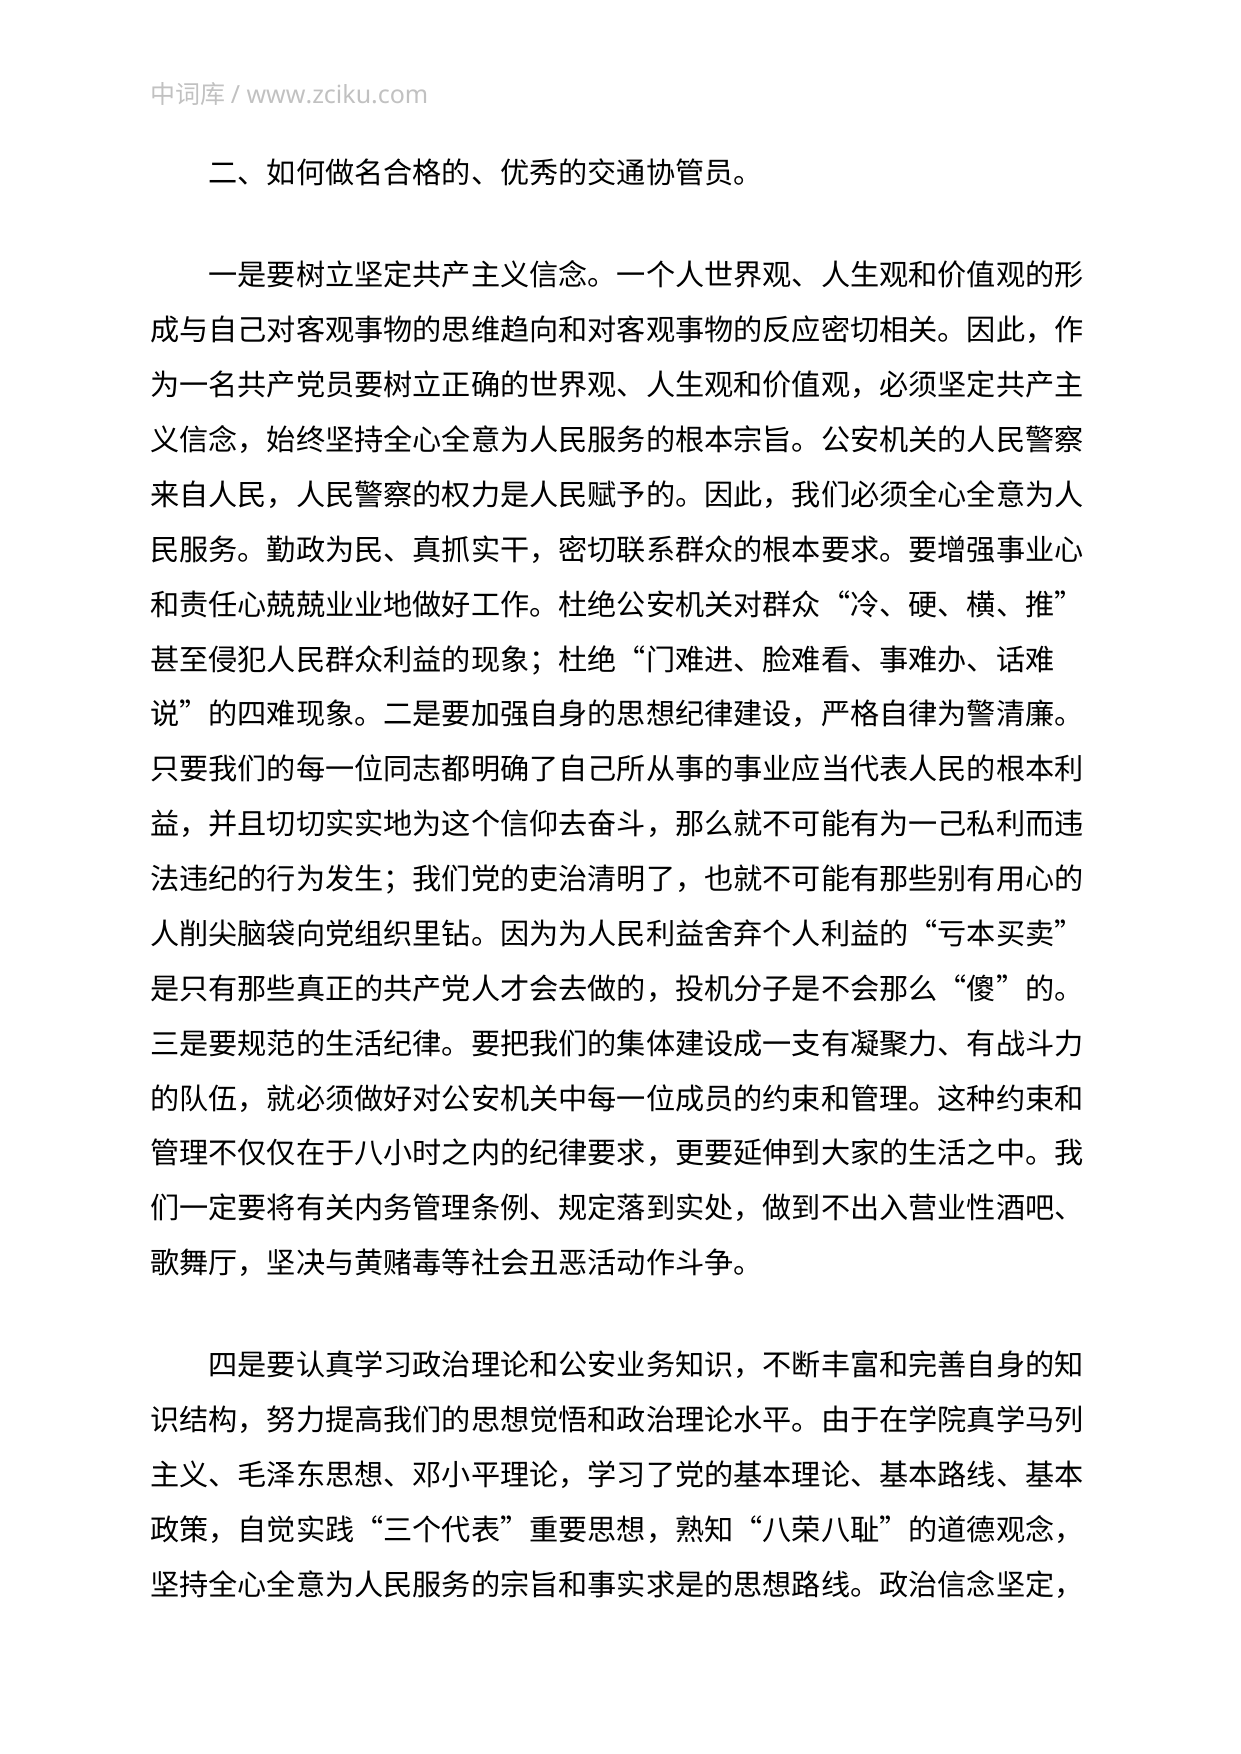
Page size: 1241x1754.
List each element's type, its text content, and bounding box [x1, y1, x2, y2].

text 一是要树立坚定共产主义信念。一个人世界观、人生观和价值观的形成与自己对客观事物的思维趋向和对客观事物的反应密切相关。因此，作为一名共产党员要树立正确的世界观、人生观和价值观，必须坚定共产主义信念，始终坚持全心全意为人民服务的根本宗旨。公安机关的人民警察来自人民，人民警察的权力是人民赋予的。因此，我们必须全心全意为人民服务。勤政为民、真抓实干，密切联系群众的根本要求。要增强事业心和责任心兢兢业业地做好工作。杜绝公安机关对群众“冷、硬、横、推”甚至侵犯人民群众利益的现象；杜绝“门难进、脸难看、事难办、话难说”的四难现象。二是要加强自身的思想纪律建设，严格自律为警清廉。只要我们的每一位同志都明确了自己所从事的事业应当代表人民的根本利益，并且切切实实地为这个信仰去奋斗，那么就不可能有为一己私利而违法违纪的行为发生；我们党的吏治清明了，也就不可能有那些别有用心的人削尖脑袋向党组织里钻。因为为人民利益舍弃个人利益的“亏本买卖”是只有那些真正的共产党人才会去做的，投机分子是不会那么“傻”的。三是要规范的生活纪律。要把我们的集体建设成一支有凝聚力、有战斗力的队伍，就必须做好对公安机关中每一位成员的约束和管理。这种约束和管理不仅仅在于八小时之内的纪律要求，更要延伸到大家的生活之中。我们一定要将有关内务管理条例、规定落到实处，做到不出入营业性酒吧、歌舞厅，坚决与黄赌毒等社会丑恶活动作斗争。 [150, 252, 1090, 1282]
text 二、如何做名合格的、优秀的交通协管员。 [150, 150, 1090, 192]
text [150, 1342, 1090, 1603]
